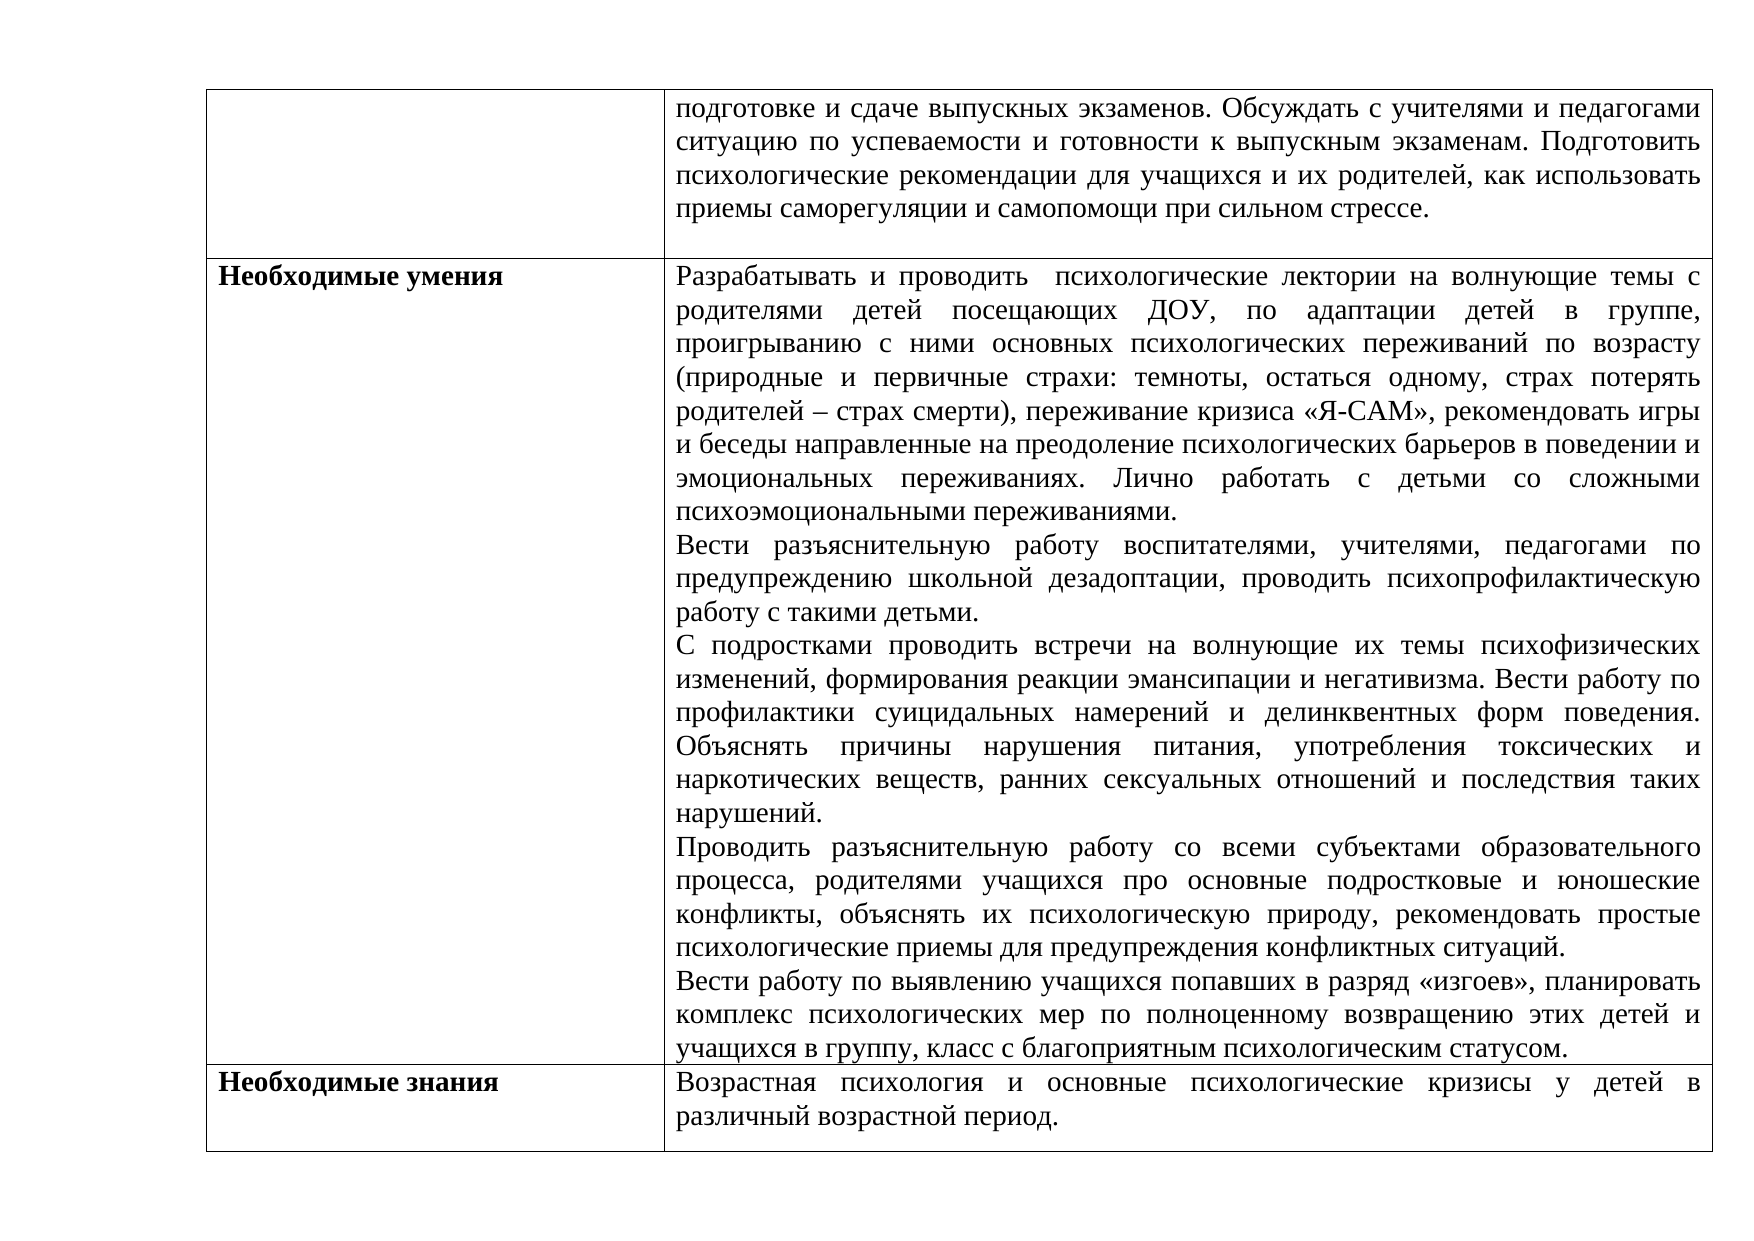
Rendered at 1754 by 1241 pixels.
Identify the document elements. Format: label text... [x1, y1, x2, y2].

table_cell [665, 1065, 1712, 1151]
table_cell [665, 90, 1712, 257]
table_cell Необходимые умения [207, 259, 664, 1063]
table_cell Разрабатывать и проводить психологические лектории на волнующие темы с родителями детей посещающих ДОУ, по адаптации детей в группе, проигрыванию с ними основных психологических переживаний по возрасту (природные и первичные страхи: темноты, остаться одному, страх потерять родителей – страх смерти), переживание кризиса «Я-САМ», рекомендовать игры и беседы направленные на преодоление психологических барьеров в поведении и эмоциональных переживаниях. Лично работать с детьми со сложными психоэмоциональными переживаниями. Вести разъяснительную работу воспитателями, учителями, педагогами по предупреждению школьной дезадоптации, проводить психопрофилактическую работу с такими детьми. С подростками проводить встречи на волнующие их темы психофизических изменений, формирования реакции эмансипации и негативизма. Вести работу по профилактики суицидальных намерений и делинквентных форм поведения. Объяснять причины нарушения питания, употребления токсических и наркотических веществ, ранних сексуальных отношений и последствия таких нарушений. Проводить разъяснительную работу со всеми субъектами образовательного процесса, родителями учащихся про основные подростковые и юношеские конфликты, объяснять их психологическую природу, рекомендовать простые психологические приемы для предупреждения конфликтных ситуаций. Вести работу по выявлению учащихся попавших в разряд «изгоев», планировать комплекс психологических мер по полноценному возвращению этих детей и учащихся в группу, класс с благоприятным психологическим статусом. [665, 259, 1712, 1063]
table_cell Необходимые знания [207, 1065, 664, 1151]
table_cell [207, 90, 664, 257]
